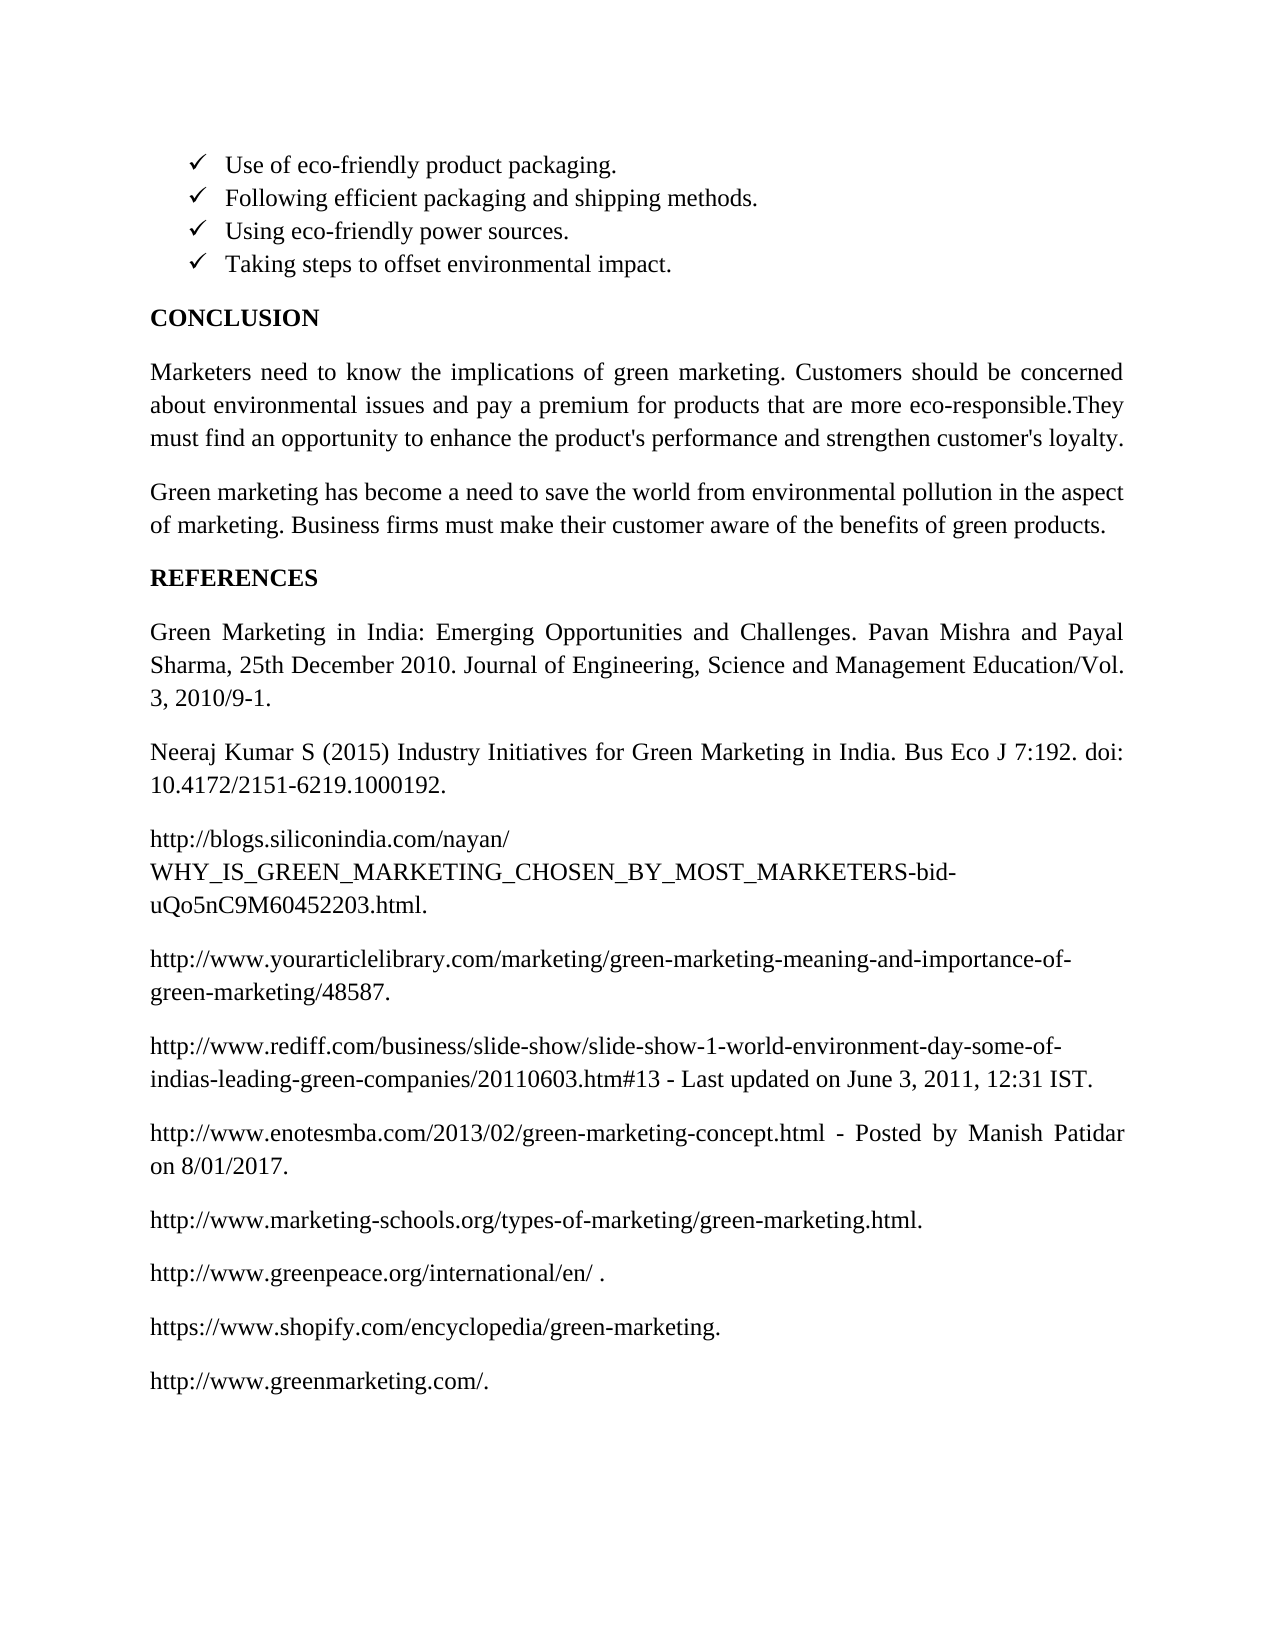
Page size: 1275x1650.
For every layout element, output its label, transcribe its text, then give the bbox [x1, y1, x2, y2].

list Use of eco-friendly product packaging. [187, 150, 1125, 179]
text http://www.marketing-schools.org/types-of-marketing/green-marketing.html. [150, 1205, 1125, 1233]
text http://www.greenpeace.org/international/en/ . [150, 1258, 1125, 1287]
text CONCLUSION [150, 303, 1125, 332]
text http://www.greenmarketing.com/. [150, 1366, 1125, 1395]
text Green marketing has become a need to save the world from environmental pollution in the aspect of marketing. Business firms must make their customer aware of the benefits of green products. [150, 477, 1125, 538]
text Neeraj Kumar S (2015) Industry Initiatives for Green Marketing in India. Bus Eco J 7:192. doi: 10.4172/2151-6219.1000192. [150, 737, 1125, 799]
text REFERENCES [150, 563, 1125, 592]
text http://www.enotesmba.com/2013/02/green-marketing-concept.html - Posted by Manish Patidar on 8/01/2017. [150, 1118, 1125, 1179]
list Following efficient packaging and shipping methods. [187, 183, 1125, 212]
text https://www.shopify.com/encyclopedia/green-marketing. [150, 1312, 1125, 1341]
list Taking steps to offset environmental impact. [187, 249, 1125, 278]
text http://blogs.siliconindia.com/nayan/WHY_IS_GREEN_MARKETING_CHOSEN_BY_MOST_MARKETERS-bid-uQo5nC9M60452203.html. [150, 824, 1125, 919]
text Green Marketing in India: Emerging Opportunities and Challenges. Pavan Mishra and Payal Sharma, 25th December 2010. Journal of Engineering, Science and Management Education/Vol. 3, 2010/9-1. [150, 617, 1125, 712]
text http://www.rediff.com/business/slide-show/slide-show-1-world-environment-day-some-of-indias-leading-green-companies/20110603.htm#13 - Last updated on June 3, 2011, 12:31 IST. [150, 1031, 1125, 1093]
text http://www.yourarticlelibrary.com/marketing/green-marketing-meaning-and-importance-of-green-marketing/48587. [150, 944, 1125, 1006]
list Using eco-friendly power sources. [187, 216, 1125, 245]
text Marketers need to know the implications of green marketing. Customers should be concerned about environmental issues and pay a premium for products that are more eco-responsible.They must find an opportunity to enhance the product's performance and strengthen customer's loyalty. [150, 357, 1125, 452]
